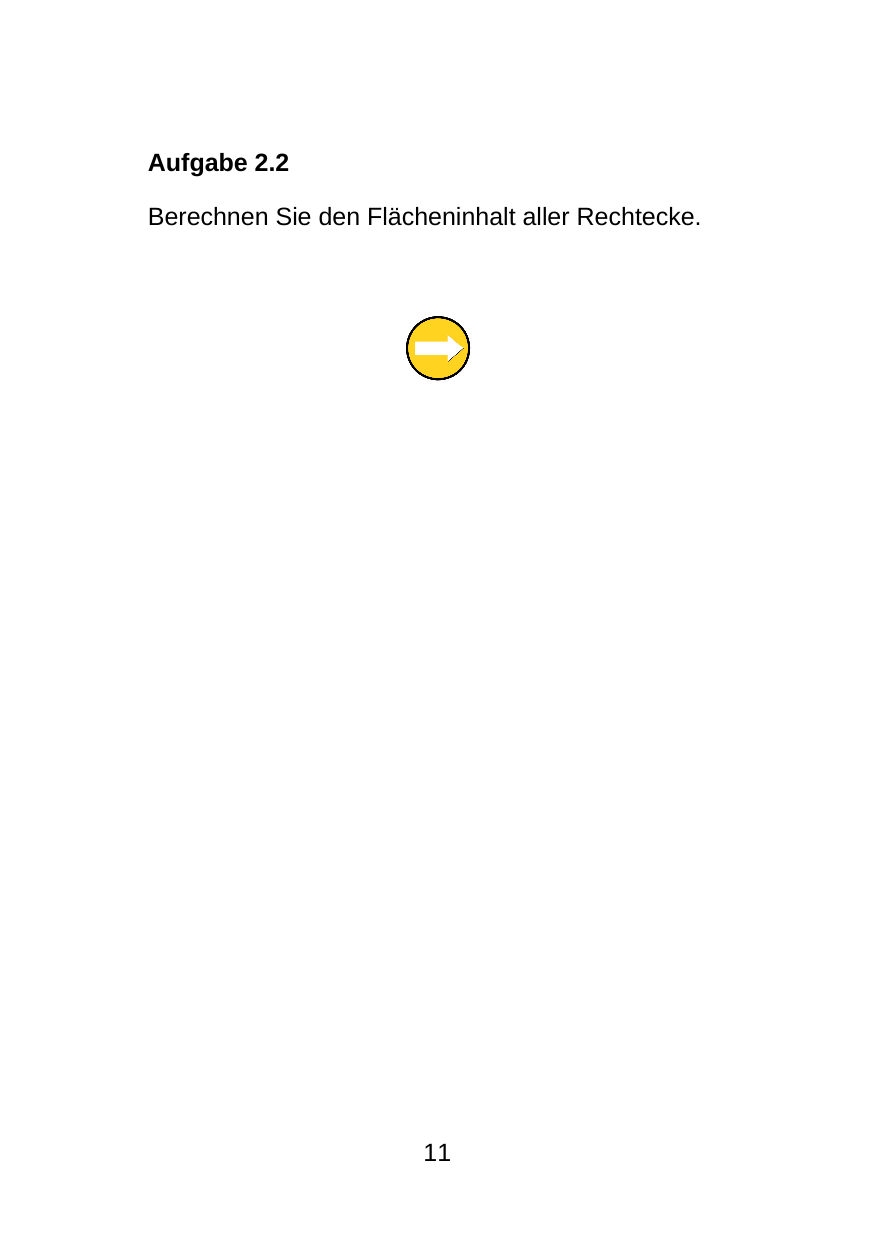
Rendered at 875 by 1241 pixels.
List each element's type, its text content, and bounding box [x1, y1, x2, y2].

text Aufgabe 2.2 [148, 148, 726, 176]
picture [399, 309, 475, 385]
text Berechnen Sie den Flächeninhalt aller Rechtecke. [148, 201, 726, 230]
